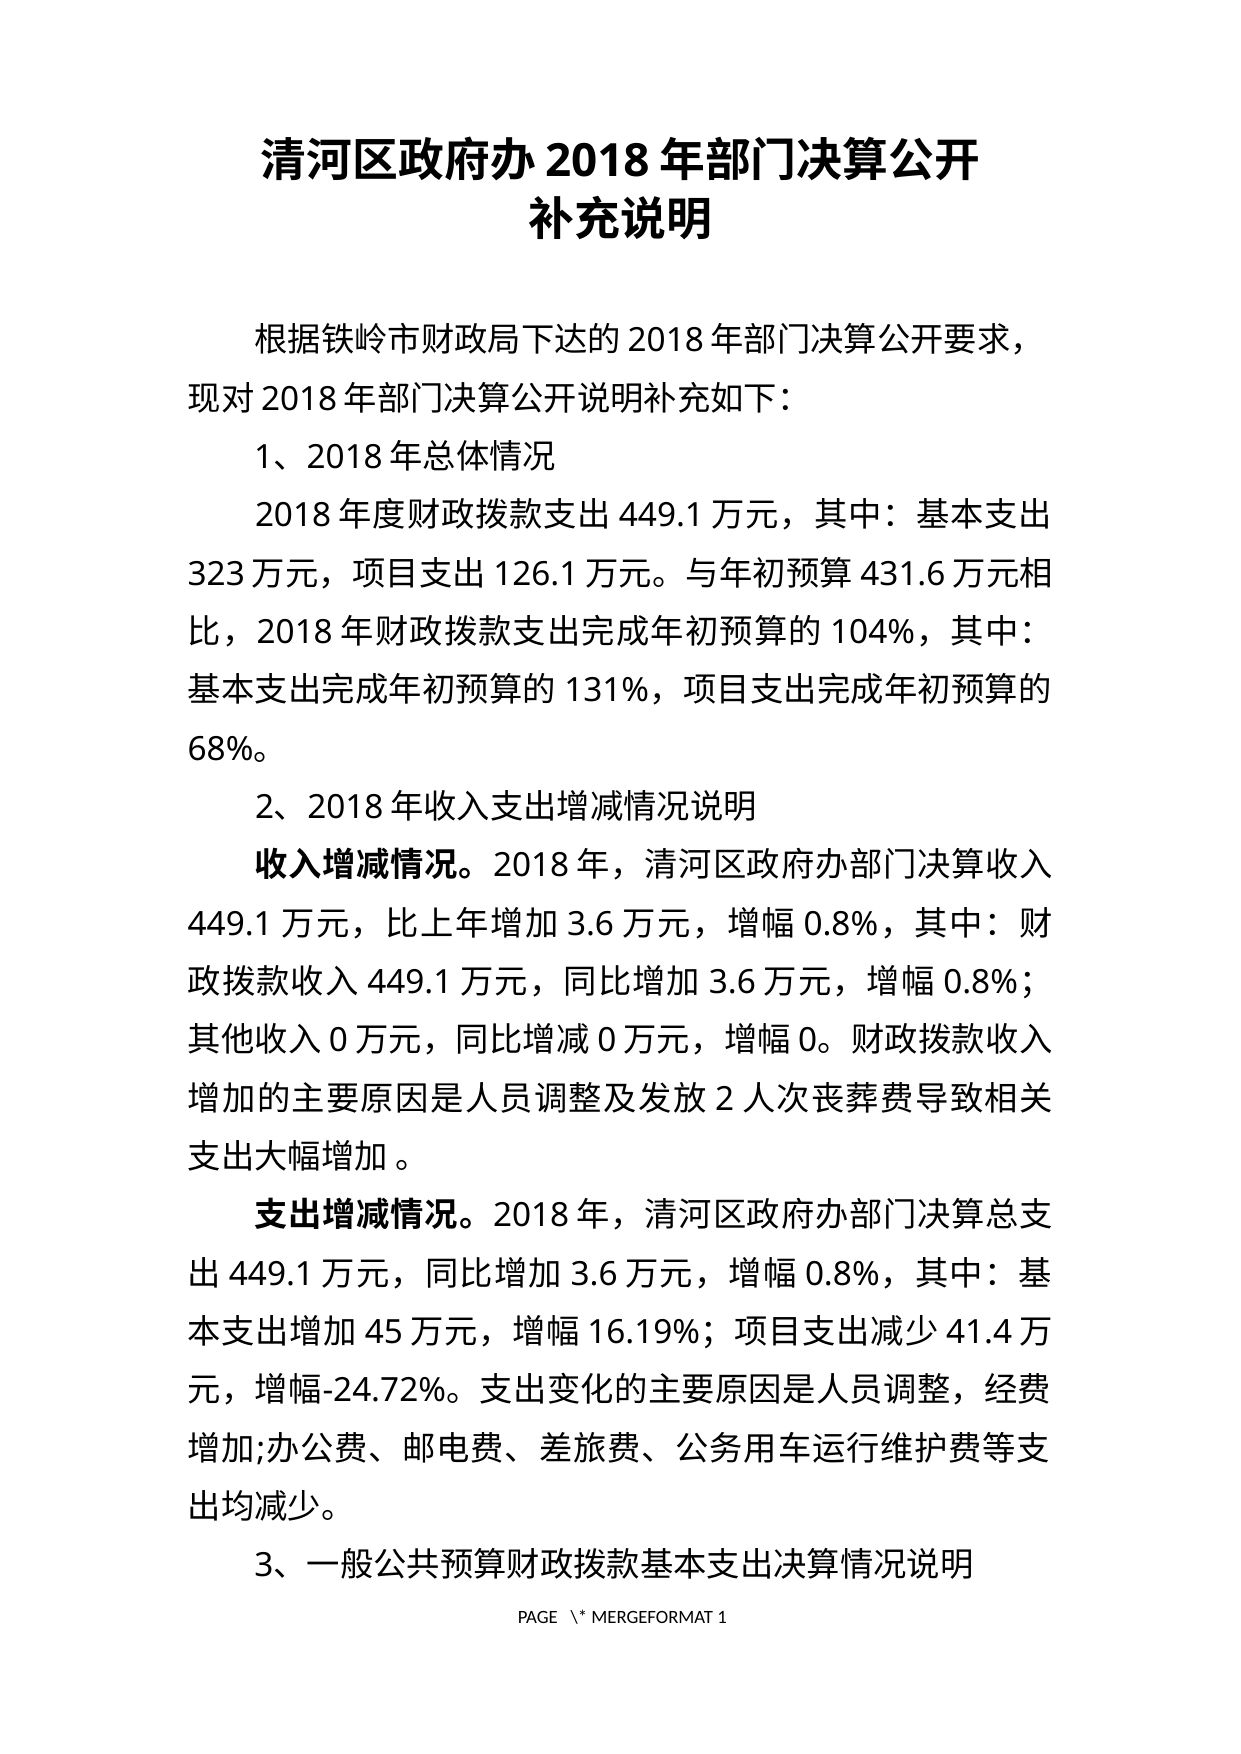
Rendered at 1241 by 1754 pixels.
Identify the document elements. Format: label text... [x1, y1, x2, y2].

text 根据铁岭市财政局下达的2018年部门决算公开要求，现对2018年部门决算公开说明补充如下： [187, 305, 1053, 422]
text 1、2018年总体情况 [254, 422, 1053, 480]
text 2018年度财政拨款支出449.1万元，其中：基本支出323万元，项目支出126.1万元。与年初预算431.6万元相比，2018年财政拨款支出完成年初预算的104%，其中：基本支出完成年初预算的131%，项目支出完成年初预算的68%。 [187, 480, 1053, 772]
text 补充说明 [187, 188, 1053, 247]
text 支出增减情况。2018年，清河区政府办部门决算总支出449.1万元，同比增加3.6万元，增幅0.8%，其中：基本支出增加45万元，增幅16.19%；项目支出减少41.4万元，增幅-24.72%。支出变化的主要原因是人员调整，经费增加;办公费、邮电费、差旅费、公务用车运行维护费等支出均减少。 [187, 1180, 1053, 1530]
text 收入增减情况。2018年，清河区政府办部门决算收入449.1万元，比上年增加3.6万元，增幅0.8%，其中：财政拨款收入449.1万元，同比增加3.6万元，增幅0.8%；其他收入0万元，同比增减0万元，增幅0。财政拨款收入增加的主要原因是人员调整及发放2人次丧葬费导致相关支出大幅增加 。 [187, 830, 1053, 1180]
text 2、2018年收入支出增减情况说明 [187, 772, 1053, 830]
text 3、一般公共预算财政拨款基本支出决算情况说明 [187, 1530, 1053, 1588]
text 清河区政府办2018年部门决算公开 [187, 130, 1053, 188]
